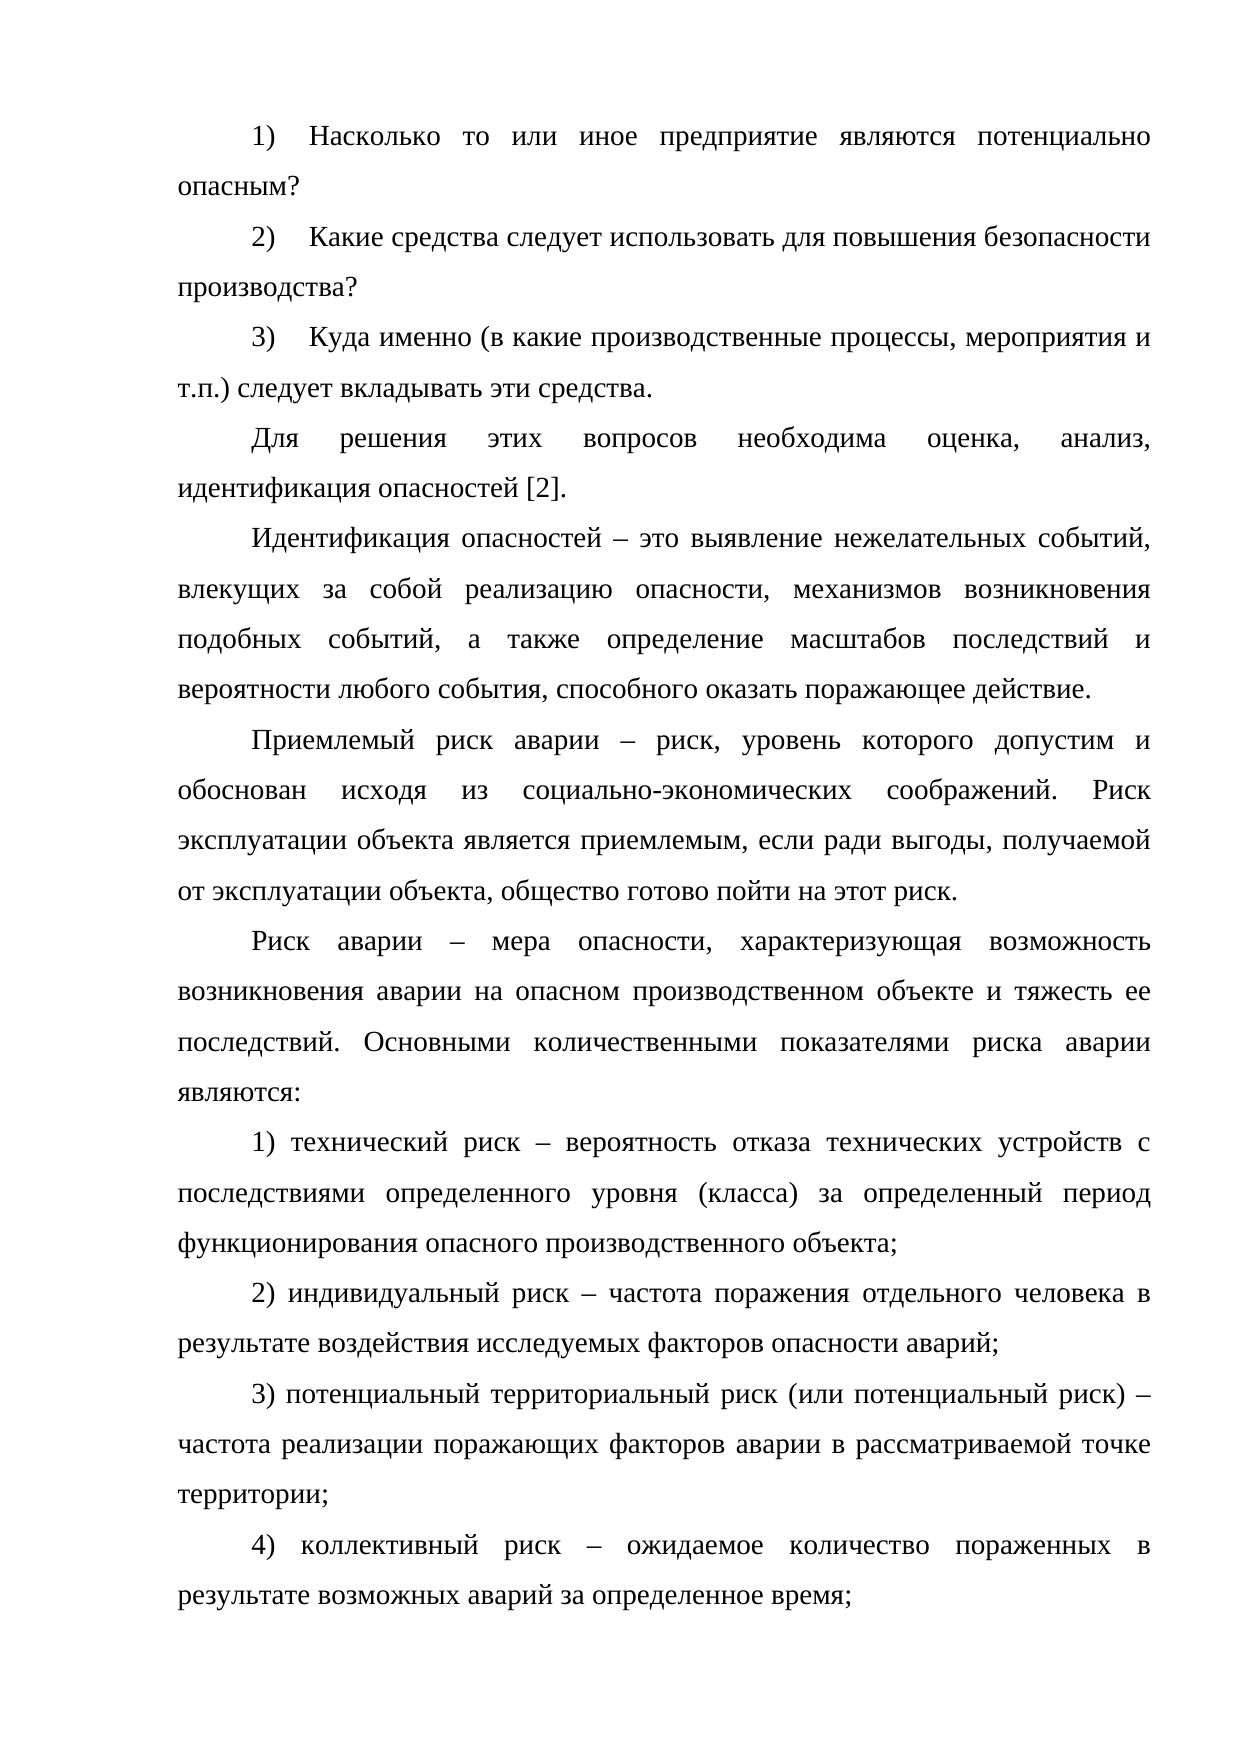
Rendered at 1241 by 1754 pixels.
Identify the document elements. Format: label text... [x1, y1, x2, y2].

text 1) технический риск – вероятность отказа технических устройств с последствиями определенного уровня (класса) за определенный период функционирования опасного производственного объекта; [177, 1124, 1152, 1258]
list Насколько то или иное предприятие являются потенциально опасным? [177, 118, 1152, 202]
text Идентификация опасностей – это выявление нежелательных событий, влекущих за собой реализацию опасности, механизмов возникновения подобных событий, а также определение масштабов последствий и вероятности любого события, способного оказать поражающее действие. [177, 521, 1152, 705]
text 3) потенциальный территориальный риск (или потенциальный риск) – частота реализации поражающих факторов аварии в рассматриваемой точке территории; [177, 1376, 1152, 1510]
list Какие средства следует использовать для повышения безопасности производства? [177, 219, 1152, 303]
text Приемлемый риск аварии – риск, уровень которого допустим и обоснован исходя из социально-экономических соображений. Риск эксплуатации объекта является приемлемым, если ради выгоды, получаемой от эксплуатации объекта, общество готово пойти на этот риск. [177, 722, 1152, 906]
list Куда именно (в какие производственные процессы, мероприятия и т.п.) следует вкладывать эти средства. [177, 319, 1152, 403]
text 2) индивидуальный риск – частота поражения отдельного человека в результате воздействия исследуемых факторов опасности аварий; [177, 1275, 1152, 1359]
text 4) коллективный риск – ожидаемое количество пораженных в результате возможных аварий за определенное время; [177, 1527, 1152, 1611]
text Для решения этих вопросов необходима оценка, анализ, идентификация опасностей [2]. [177, 420, 1152, 504]
text Риск аварии – мера опасности, характеризующая возможность возникновения аварии на опасном производственном объекте и тяжесть ее последствий. Основными количественными показателями риска аварии являются: [177, 923, 1152, 1108]
